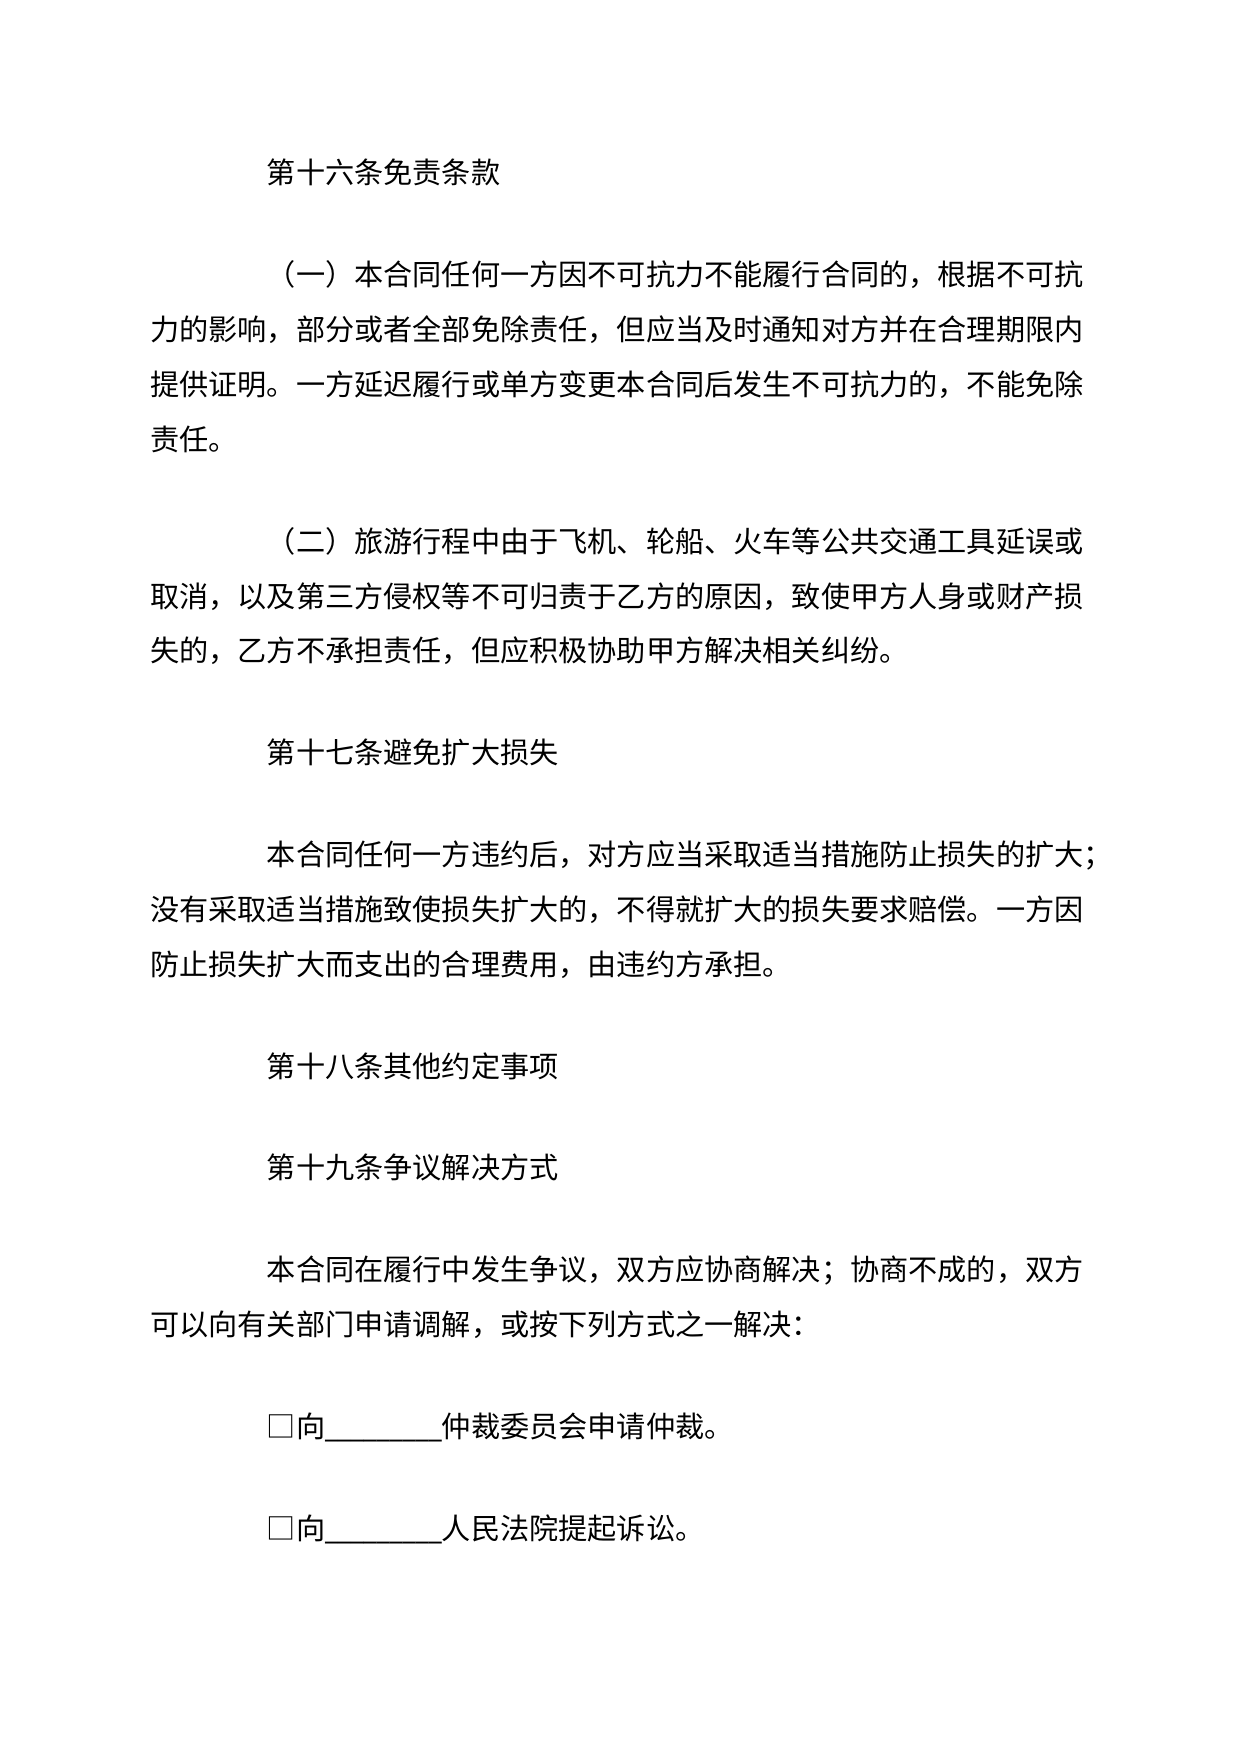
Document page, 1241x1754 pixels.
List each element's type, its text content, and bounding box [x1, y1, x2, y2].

text □向_________人民法院提起诉讼。 [150, 1505, 1090, 1548]
text 第十九条争议解决方式 [150, 1145, 1090, 1187]
text □向_________仲裁委员会申请仲裁。 [150, 1403, 1090, 1446]
text （二）旅游行程中由于飞机、轮船、火车等公共交通工具延误或取消，以及第三方侵权等不可归责于乙方的原因，致使甲方人身或财产损失的，乙方不承担责任，但应积极协助甲方解决相关纠纷。 [150, 518, 1090, 670]
text 第十七条避免扩大损失 [150, 730, 1090, 772]
text 第十八条其他约定事项 [150, 1043, 1090, 1085]
text 本合同在履行中发生争议，双方应协商解决；协商不成的，双方可以向有关部门申请调解，或按下列方式之一解决： [150, 1247, 1090, 1344]
text 第十六条免责条款 [150, 150, 1090, 192]
text （一）本合同任何一方因不可抗力不能履行合同的，根据不可抗力的影响，部分或者全部免除责任，但应当及时通知对方并在合理期限内提供证明。一方延迟履行或单方变更本合同后发生不可抗力的，不能免除责任。 [150, 252, 1090, 459]
text 本合同任何一方违约后，对方应当采取适当措施防止损失的扩大；没有采取适当措施致使损失扩大的，不得就扩大的损失要求赔偿。一方因防止损失扩大而支出的合理费用，由违约方承担。 [150, 832, 1090, 984]
